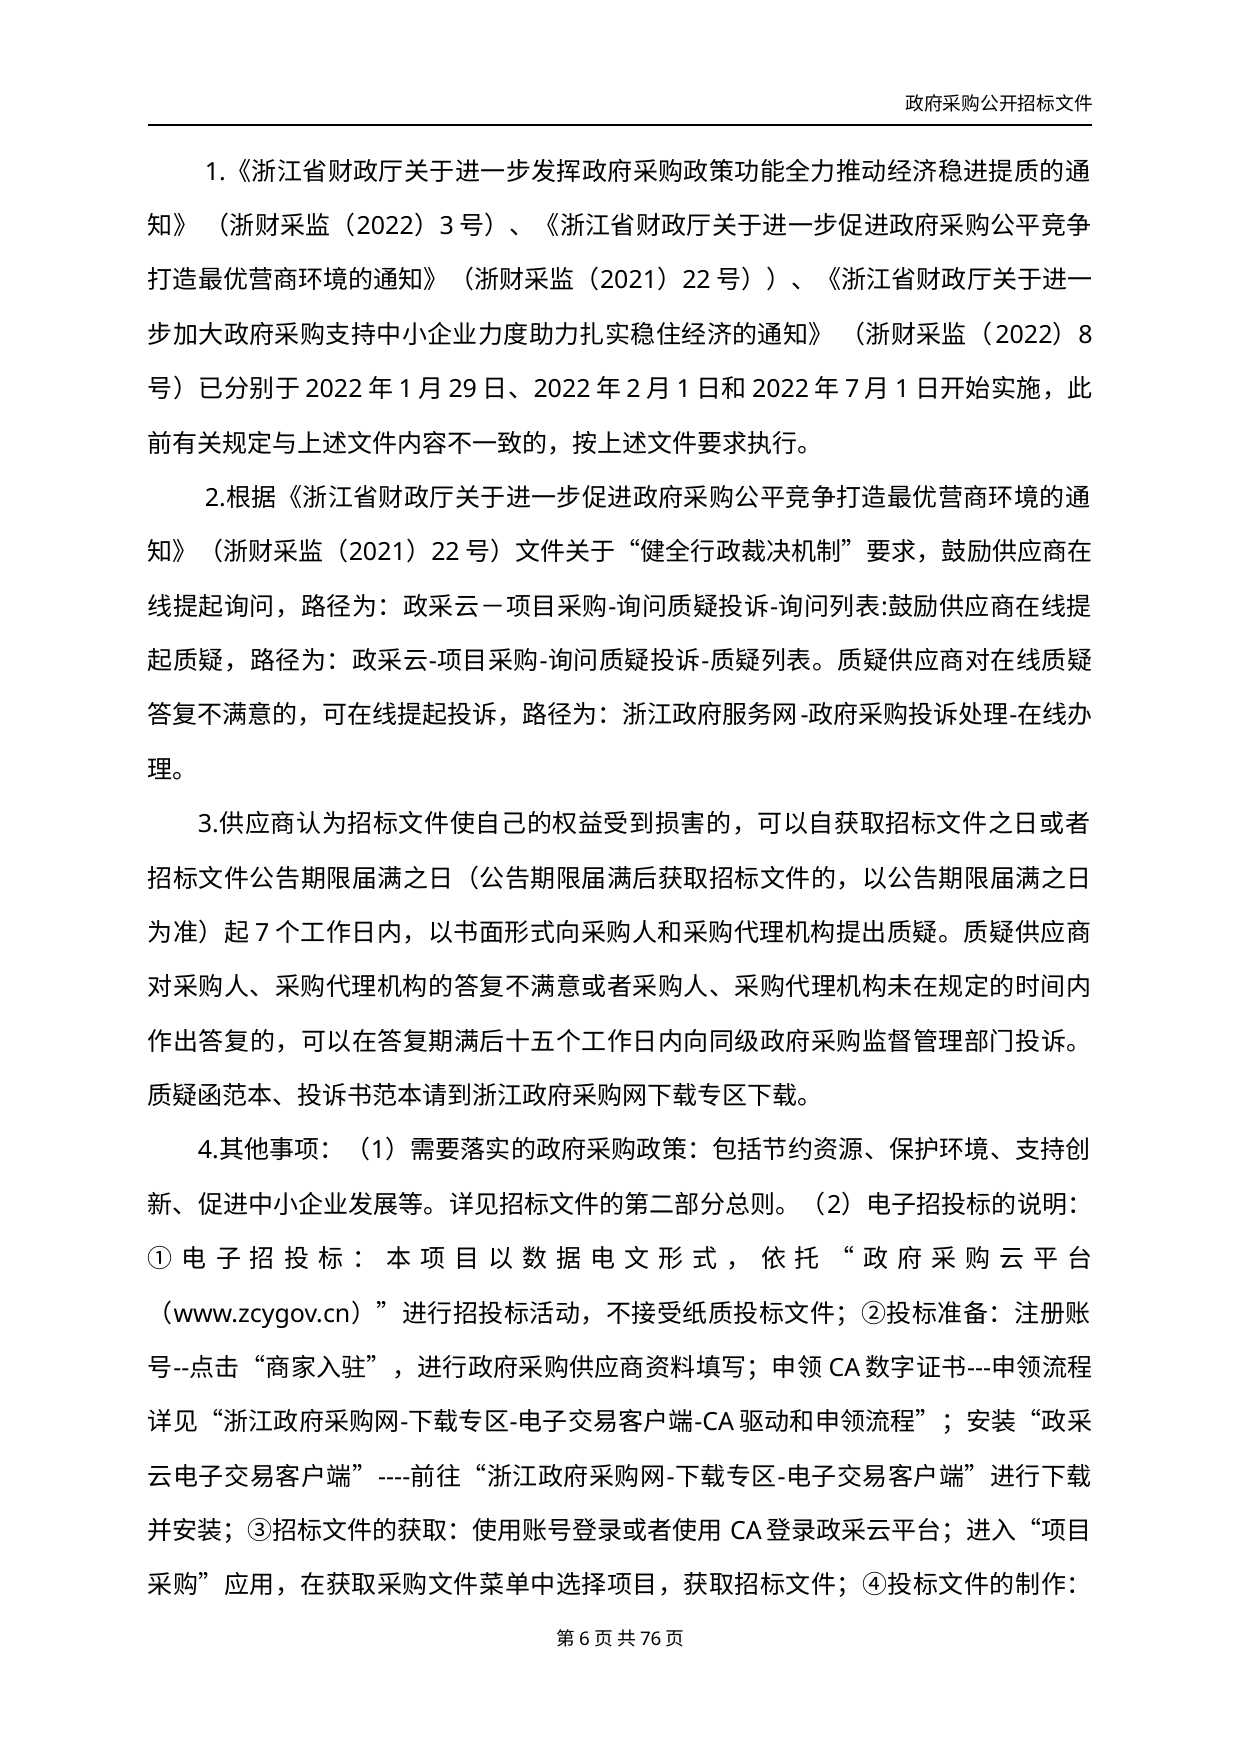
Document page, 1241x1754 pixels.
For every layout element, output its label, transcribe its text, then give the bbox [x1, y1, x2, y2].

text 3.供应商认为招标文件使自己的权益受到损害的，可以自获取招标文件之日或者招标文件公告期限届满之日（公告期限届满后获取招标文件的，以公告期限届满之日为准）起7个工作日内，以书面形式向采购人和采购代理机构提出质疑。质疑供应商对采购人、采购代理机构的答复不满意或者采购人、采购代理机构未在规定的时间内作出答复的，可以在答复期满后十五个工作日内向同级政府采购监督管理部门投诉。质疑函范本、投诉书范本请到浙江政府采购网下载专区下载。 [148, 804, 1092, 1112]
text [148, 1130, 1092, 1601]
text 2.根据《浙江省财政厅关于进一步促进政府采购公平竞争打造最优营商环境的通知》（浙财采监（2021）22号）文件关于“健全行政裁决机制”要求，鼓励供应商在线提起询问，路径为：政采云－项目采购-询问质疑投诉-询问列表:鼓励供应商在线提起质疑，路径为：政采云-项目采购-询问质疑投诉-质疑列表。质疑供应商对在线质疑答复不满意的，可在线提起投诉，路径为：浙江政府服务网-政府采购投诉处理-在线办理。 [148, 477, 1092, 786]
text 1.《浙江省财政厅关于进一步发挥政府采购政策功能全力推动经济稳进提质的通知》 （浙财采监（2022）3号）、《浙江省财政厅关于进一步促进政府采购公平竞争打造最优营商环境的通知》（浙财采监（2021）22号））、《浙江省财政厅关于进一步加大政府采购支持中小企业力度助力扎实稳住经济的通知》 （浙财采监（2022）8号）已分别于2022年1月29日、2022年2月1日和2022年7月1日开始实施，此前有关规定与上述文件内容不一致的，按上述文件要求执行。 [148, 151, 1092, 459]
